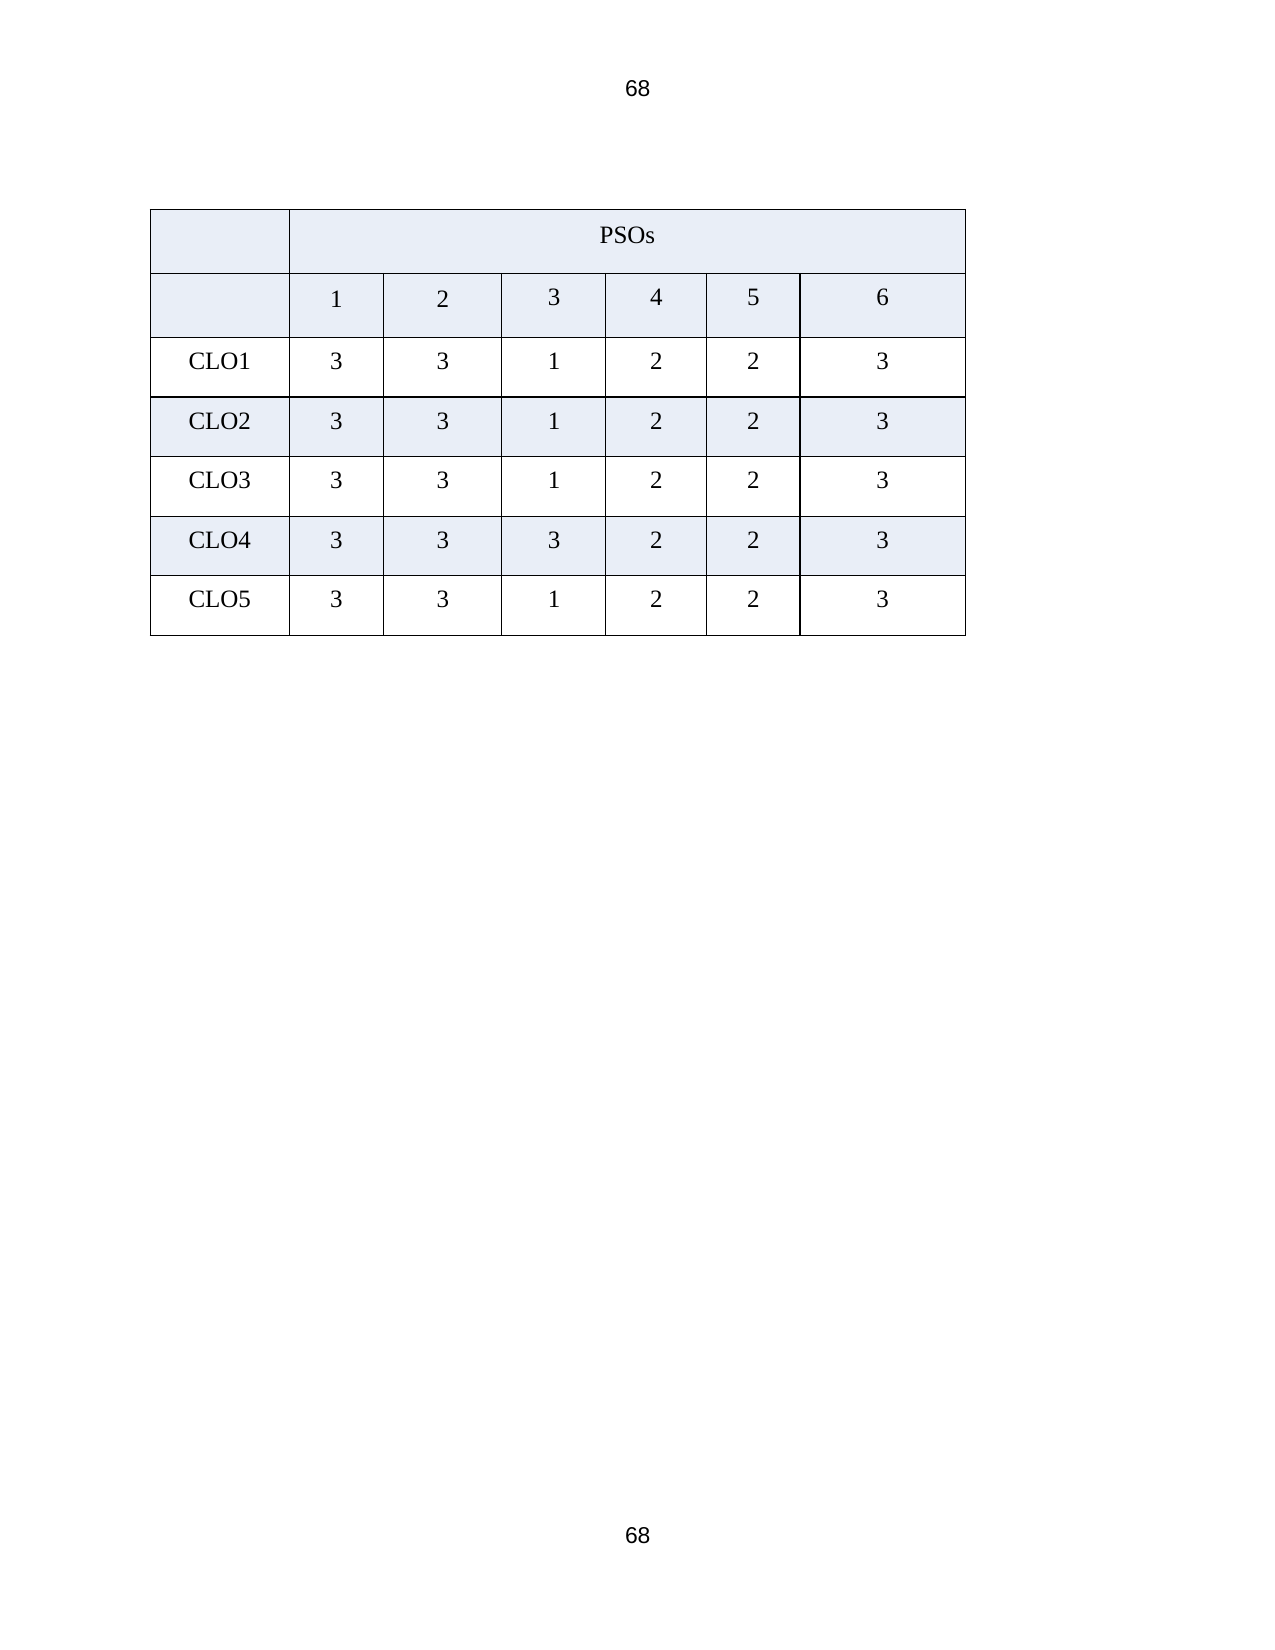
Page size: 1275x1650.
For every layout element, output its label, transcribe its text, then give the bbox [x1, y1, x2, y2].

table_cell 3 [384, 517, 501, 575]
table_cell 2 [606, 576, 706, 635]
table_cell 1 [502, 576, 605, 635]
table_cell 3 [290, 338, 383, 396]
table_header PSOs [290, 210, 965, 273]
table_cell 3 [290, 576, 383, 635]
table_cell 3 [801, 457, 965, 516]
table_cell 4 [606, 274, 706, 337]
table_cell 3 [801, 338, 965, 396]
table_cell CLO5 [151, 576, 289, 635]
table_cell 3 [290, 398, 383, 456]
table_cell 2 [707, 517, 799, 575]
table_cell 3 [384, 457, 501, 516]
table_cell 2 [606, 338, 706, 396]
table_cell 1 [502, 398, 605, 456]
table_cell 3 [801, 576, 965, 635]
table_cell 2 [606, 517, 706, 575]
table_cell 2 [606, 398, 706, 456]
table_cell 1 [290, 274, 383, 337]
table_cell 2 [707, 576, 799, 635]
table_cell 2 [707, 398, 799, 456]
table_cell 3 [502, 517, 605, 575]
table_cell 2 [606, 457, 706, 516]
table_cell 3 [801, 517, 965, 575]
table_cell 3 [384, 338, 501, 396]
table_cell 5 [707, 274, 799, 337]
table_cell 3 [384, 398, 501, 456]
table_cell CLO3 [151, 457, 289, 516]
table_cell 3 [801, 398, 965, 456]
table_cell CLO1 [151, 338, 289, 396]
table_cell 6 [801, 274, 965, 337]
table_cell 3 [502, 274, 605, 337]
table_cell 2 [707, 457, 799, 516]
table_cell 3 [290, 517, 383, 575]
table_cell [151, 274, 289, 337]
table_header [151, 210, 289, 273]
table_cell 3 [384, 576, 501, 635]
table_cell 2 [707, 338, 799, 396]
table_cell 2 [384, 274, 501, 337]
table_cell 1 [502, 338, 605, 396]
table_cell 3 [290, 457, 383, 516]
table_cell CLO4 [151, 517, 289, 575]
table_cell CLO2 [151, 398, 289, 456]
table_cell 1 [502, 457, 605, 516]
